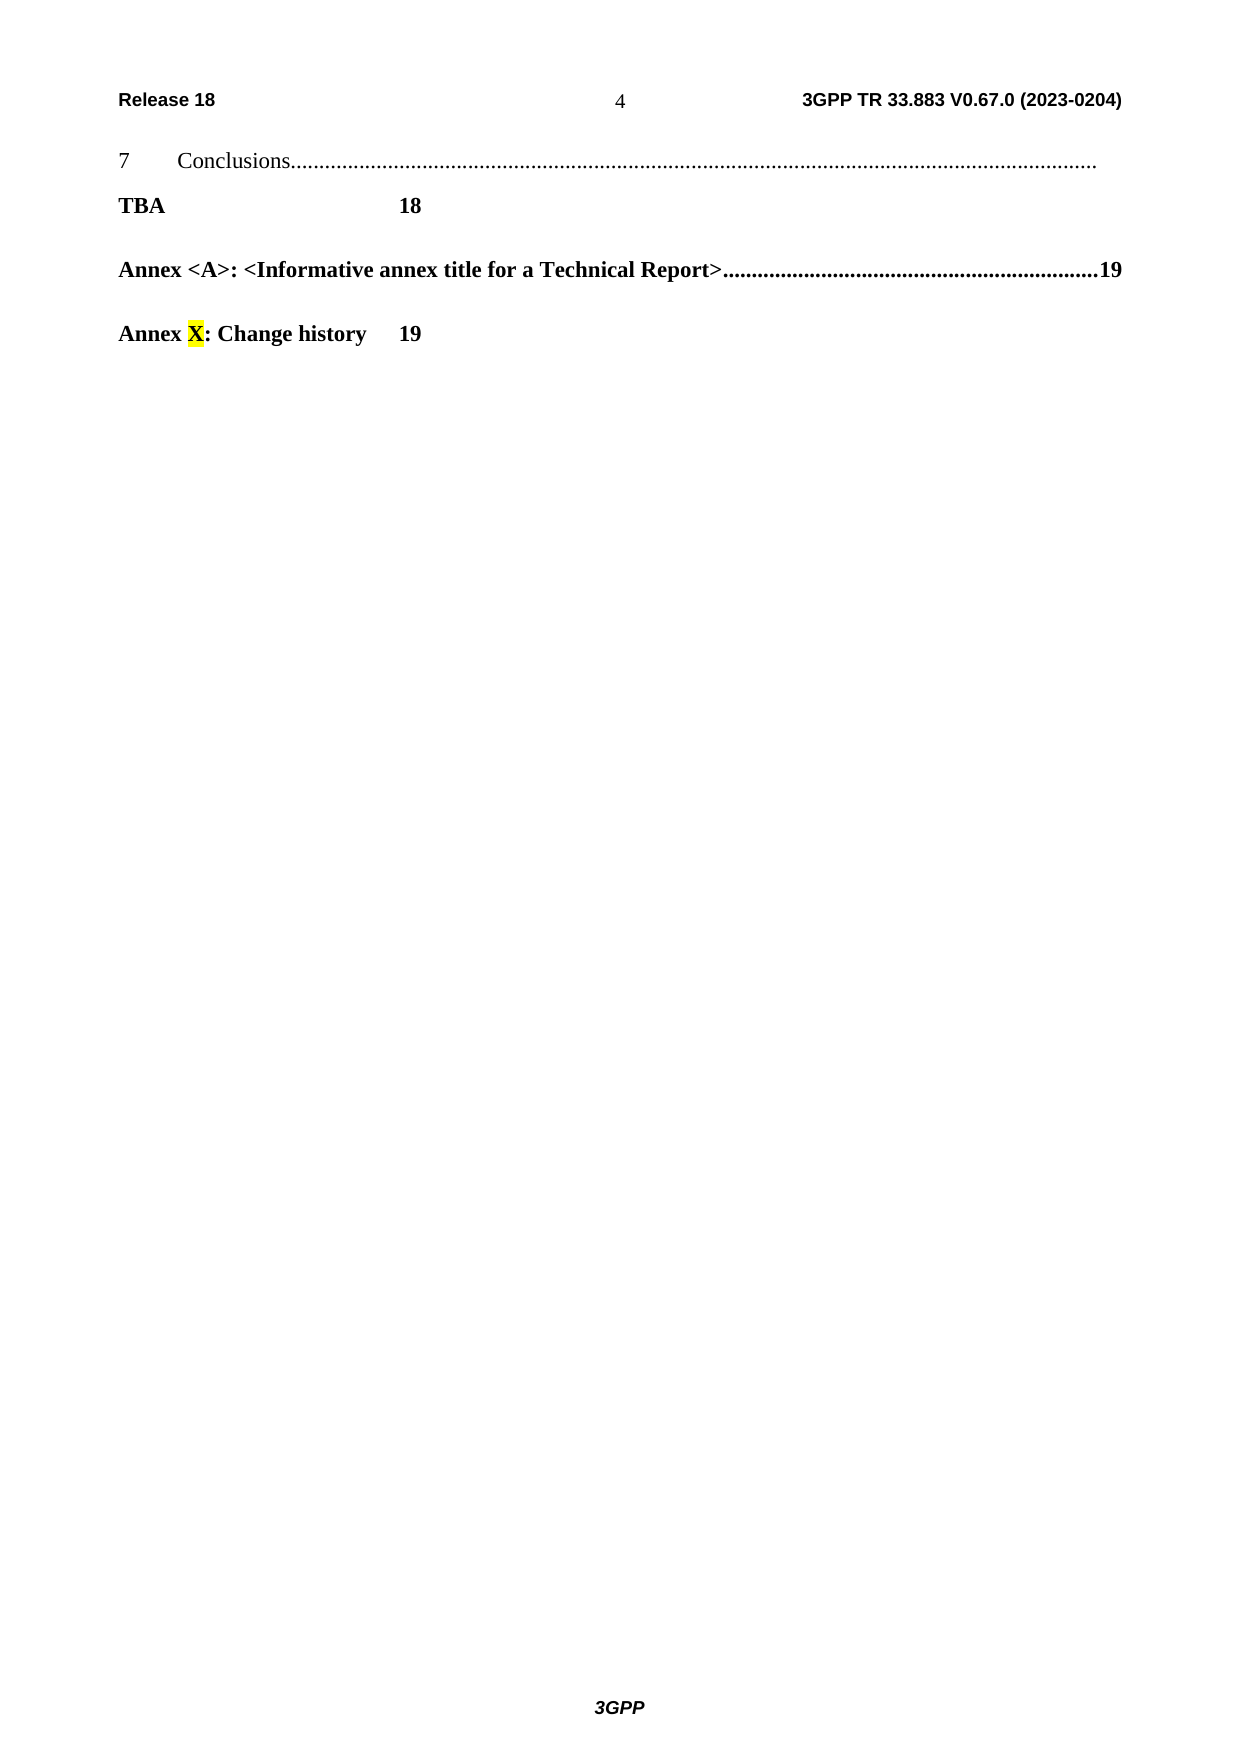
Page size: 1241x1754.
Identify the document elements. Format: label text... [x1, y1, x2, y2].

text 7 Conclusions 18 [118, 147, 1078, 174]
text Annex X: Change history 19 [118, 320, 188, 347]
text Annex <A>: <Informative annex title for a Technical Report> 19 [118, 256, 1122, 283]
text Annex X: Change history 19 [204, 320, 1122, 347]
text TBA 18 [118, 193, 1122, 219]
